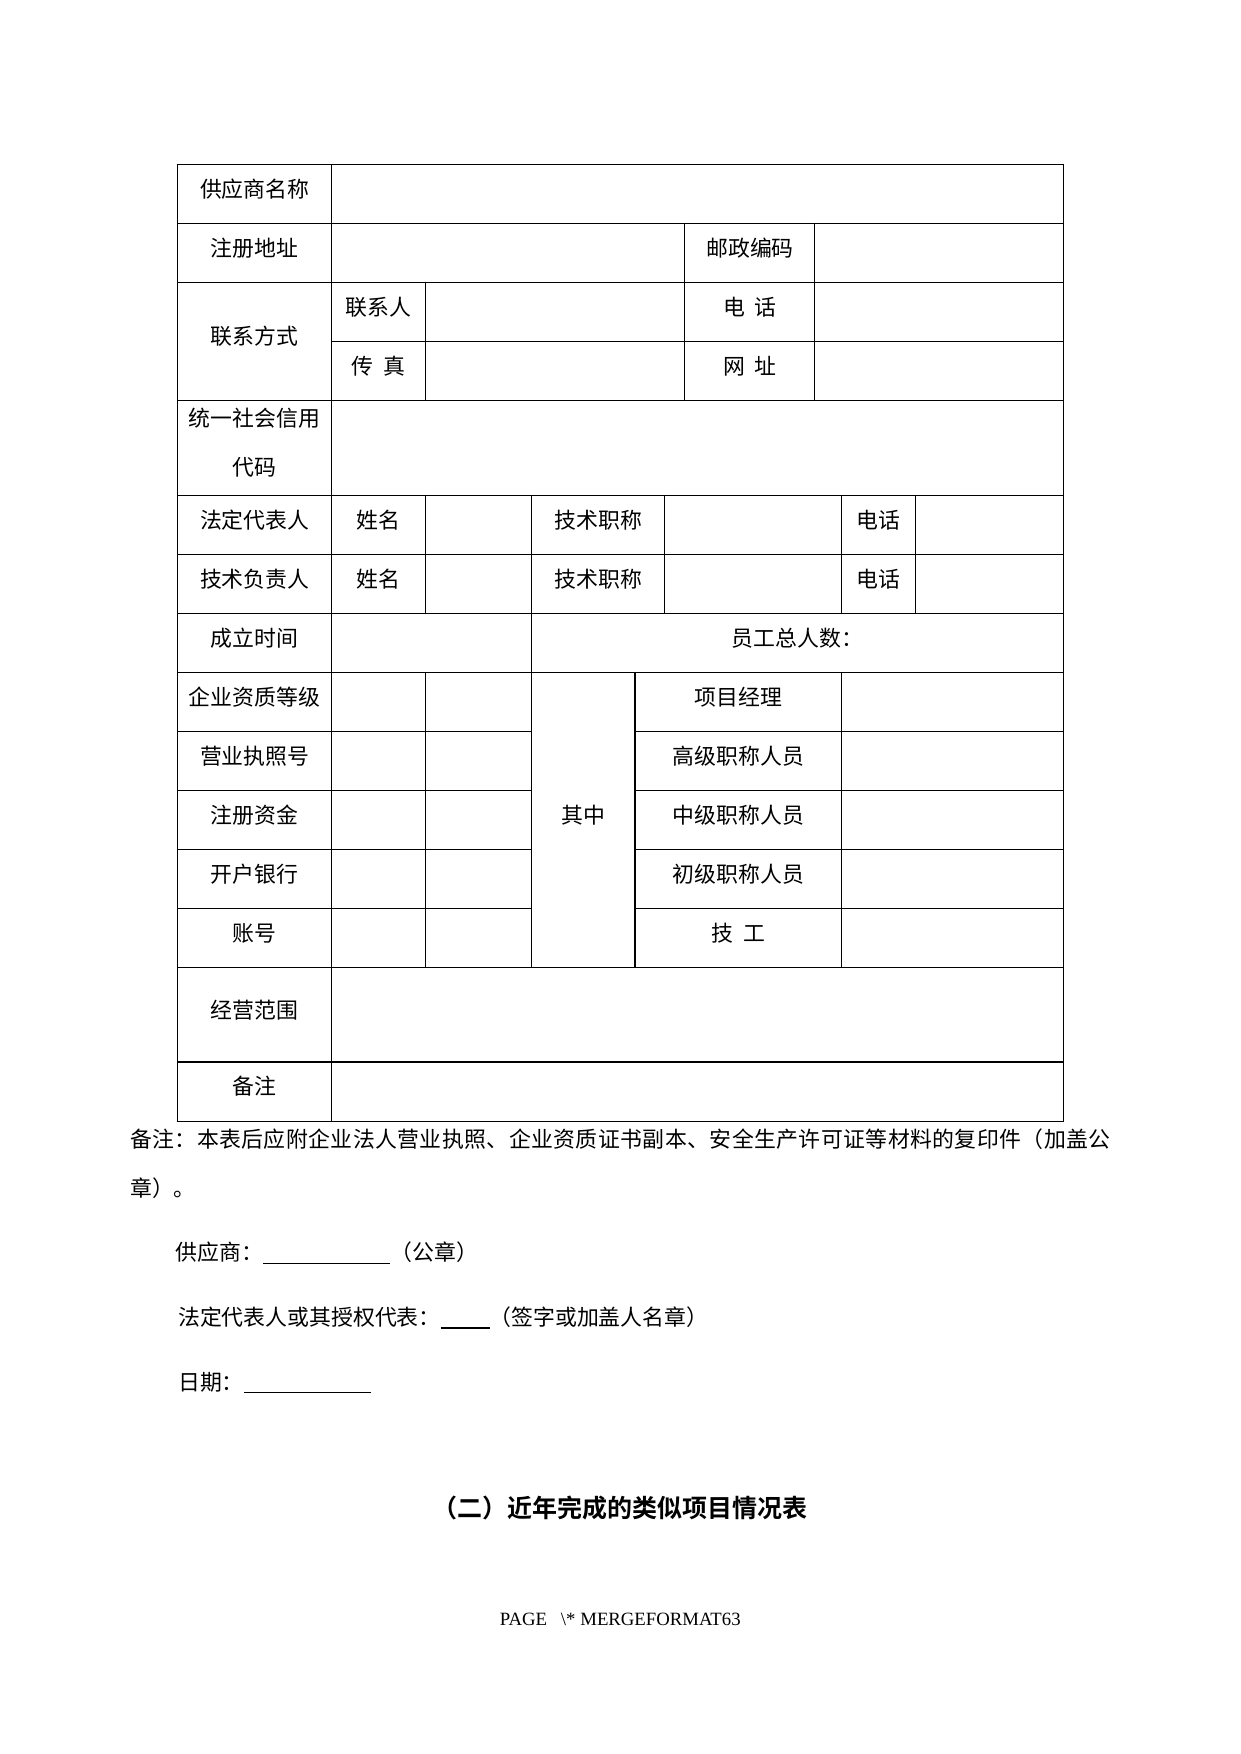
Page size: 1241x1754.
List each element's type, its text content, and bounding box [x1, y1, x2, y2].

table_cell [332, 850, 425, 908]
table_cell [842, 850, 1063, 908]
table_cell 电话 [842, 555, 915, 613]
table_cell [332, 673, 425, 731]
table_cell 企业资质等级 [178, 673, 331, 731]
table_cell [332, 968, 1063, 1061]
text 日期： [178, 1364, 1110, 1397]
table_cell [426, 342, 684, 400]
text 法定代表人或其授权代表： （签字或加盖人名章） [178, 1299, 1110, 1332]
table_cell [426, 555, 531, 613]
table_cell [665, 555, 841, 613]
table_cell 员工总人数： [532, 614, 1063, 672]
table_cell 注册地址 [178, 224, 331, 282]
table_cell 开户银行 [178, 850, 331, 908]
table_cell [916, 496, 1063, 554]
table_cell 电话 [842, 496, 915, 554]
table_cell [426, 850, 531, 908]
table_cell [842, 673, 1063, 731]
table_cell 姓名 [332, 496, 425, 554]
table_cell [842, 791, 1063, 849]
table_cell [332, 732, 425, 790]
table_cell 电 话 [685, 283, 814, 341]
table_cell [332, 614, 531, 672]
table_cell [916, 555, 1063, 613]
table_cell 传 真 [332, 342, 425, 400]
table_cell [842, 909, 1063, 967]
table_cell [426, 283, 684, 341]
table_cell 法定代表人 [178, 496, 331, 554]
table_cell 注册资金 [178, 791, 331, 849]
table_cell [332, 791, 425, 849]
table_cell [332, 401, 1063, 495]
table_cell [332, 224, 684, 282]
text 供应商： （公章） [119, 1235, 1110, 1267]
table_cell [426, 673, 531, 731]
table_cell 备注 [178, 1063, 331, 1121]
table_cell 初级职称人员 [636, 850, 841, 908]
table_cell 联系人 [332, 283, 425, 341]
table_cell 姓名 [332, 555, 425, 613]
table_cell 高级职称人员 [636, 732, 841, 790]
text （二）近年完成的类似项目情况表 [130, 1474, 1110, 1539]
table_cell 账号 [178, 909, 331, 967]
table_cell 邮政编码 [685, 224, 814, 282]
table_cell 经营范围 [178, 968, 331, 1061]
table_cell 统一社会信用代码 [178, 401, 331, 495]
table_cell [426, 791, 531, 849]
table_cell 营业执照号 [178, 732, 331, 790]
text 备注：本表后应附企业法人营业执照、企业资质证书副本、安全生产许可证等材料的复印件（加盖公章）。 [130, 1122, 1110, 1203]
table_cell 技术职称 [532, 496, 664, 554]
table_cell 技 工 [636, 909, 841, 967]
table_cell 网 址 [685, 342, 814, 400]
table_cell [332, 909, 425, 967]
table_cell 技术职称 [532, 555, 664, 613]
table_cell [815, 224, 1063, 282]
table_cell [842, 732, 1063, 790]
table_cell 技术负责人 [178, 555, 331, 613]
table_cell 其中 [532, 673, 634, 967]
table_cell [426, 909, 531, 967]
table_cell [815, 283, 1063, 341]
table_cell [665, 496, 841, 554]
table_cell 联系方式 [178, 283, 331, 400]
table_header [332, 165, 1063, 223]
table_cell 成立时间 [178, 614, 331, 672]
table_cell [426, 732, 531, 790]
table_cell [332, 1063, 1063, 1121]
table_header 供应商名称 [178, 165, 331, 223]
table_cell [815, 342, 1063, 400]
table_cell [426, 496, 531, 554]
table_cell 中级职称人员 [636, 791, 841, 849]
table_cell 项目经理 [636, 673, 841, 731]
